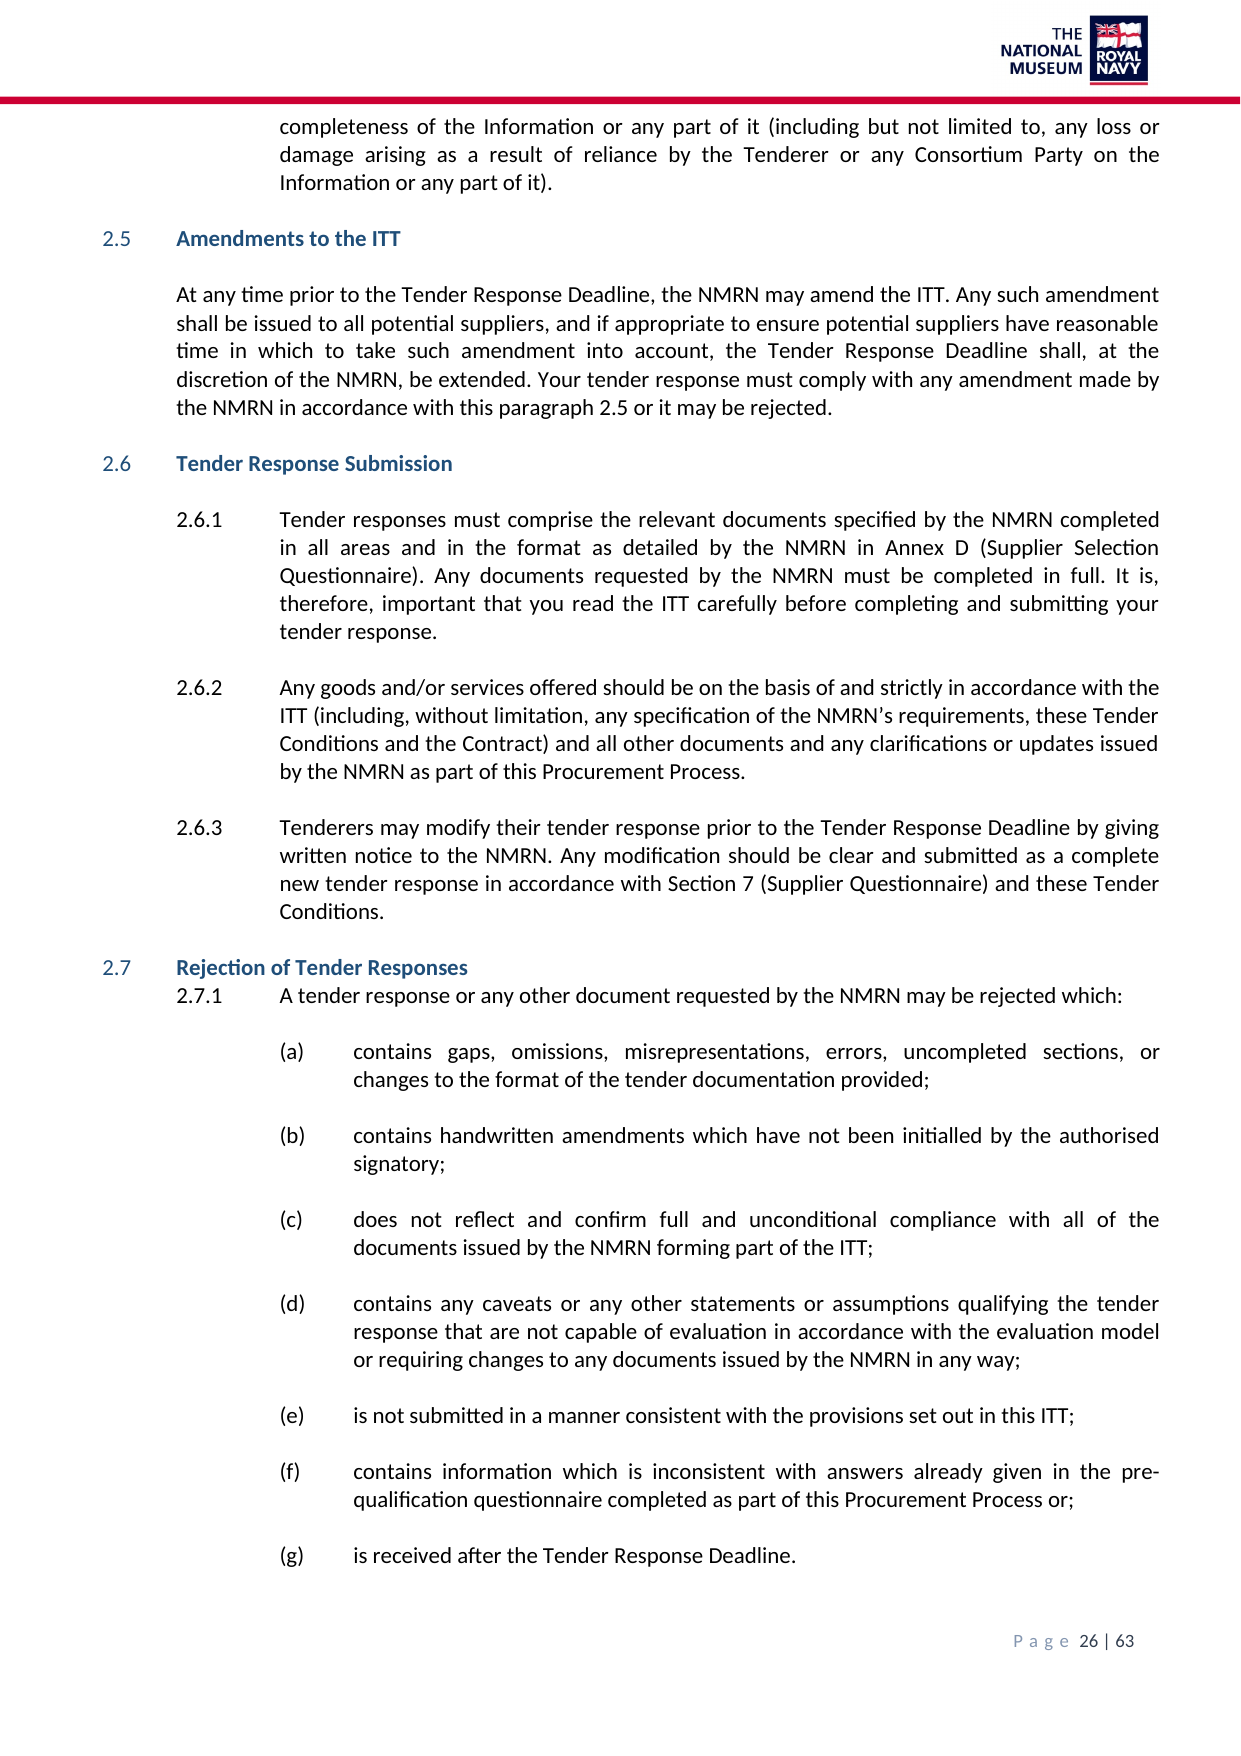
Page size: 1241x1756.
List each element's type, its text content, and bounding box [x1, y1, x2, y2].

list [176, 112, 1161, 197]
list A tender response or any other document requested by the NMRN may be rejected which: [176, 981, 1161, 1009]
list does not reflect and confirm full and unconditional compliance with all of the documents issued by the NMRN forming part of the ITT; [279, 1205, 1161, 1261]
list contains any caveats or any other statements or assumptions qualifying the tender response that are not capable of evaluation in accordance with the evaluation model or requiring changes to any documents issued by the NMRN in any way; [279, 1289, 1161, 1373]
subtitle Tender Response Submission [102, 449, 1161, 477]
list At any time prior to the Tender Response Deadline, the NMRN may amend the ITT. Any such amendment shall be issued to all potential suppliers, and if appropriate to ensure potential suppliers have reasonable time in which to take such amendment into account, the Tender Response Deadline shall, at the discretion of the NMRN, be extended. Your tender response must comply with any amendment made by the NMRN in accordance with this paragraph 2.5 or it may be rejected. [176, 281, 1161, 421]
list is not submitted in a manner consistent with the provisions set out in this ITT; [279, 1401, 1161, 1429]
subtitle Amendments to the ITT [102, 224, 1161, 253]
list is received after the Tender Response Deadline. [279, 1542, 1161, 1569]
list Tenderers may modify their tender response prior to the Tender Response Deadline by giving written notice to the NMRN. Any modification should be clear and submitted as a complete new tender response in accordance with Section 7 (Supplier Questionnaire) and these Tender Conditions. [176, 813, 1161, 925]
subtitle Rejection of Tender Responses [102, 953, 1161, 981]
list contains handwritten amendments which have not been initialled by the authorised signatory; [279, 1121, 1161, 1177]
picture [990, 1, 1162, 96]
list contains information which is inconsistent with answers already given in the pre- qualification questionnaire completed as part of this Procurement Process or; [279, 1457, 1161, 1513]
list contains gaps, omissions, misrepresentations, errors, uncompleted sections, or changes to the format of the tender documentation provided; [279, 1037, 1161, 1093]
list Any goods and/or services offered should be on the basis of and strictly in accordance with the ITT (including, without limitation, any specification of the NMRN’s requirements, these Tender Conditions and the Contract) and all other documents and any clarifications or updates issued by the NMRN as part of this Procurement Process. [176, 673, 1161, 785]
list Tender responses must comprise the relevant documents specified by the NMRN completed in all areas and in the format as detailed by the NMRN in Annex D (Supplier Selection Questionnaire). Any documents requested by the NMRN must be completed in full. It is, therefore, important that you read the ITT carefully before completing and submitting your tender response. [176, 505, 1161, 645]
